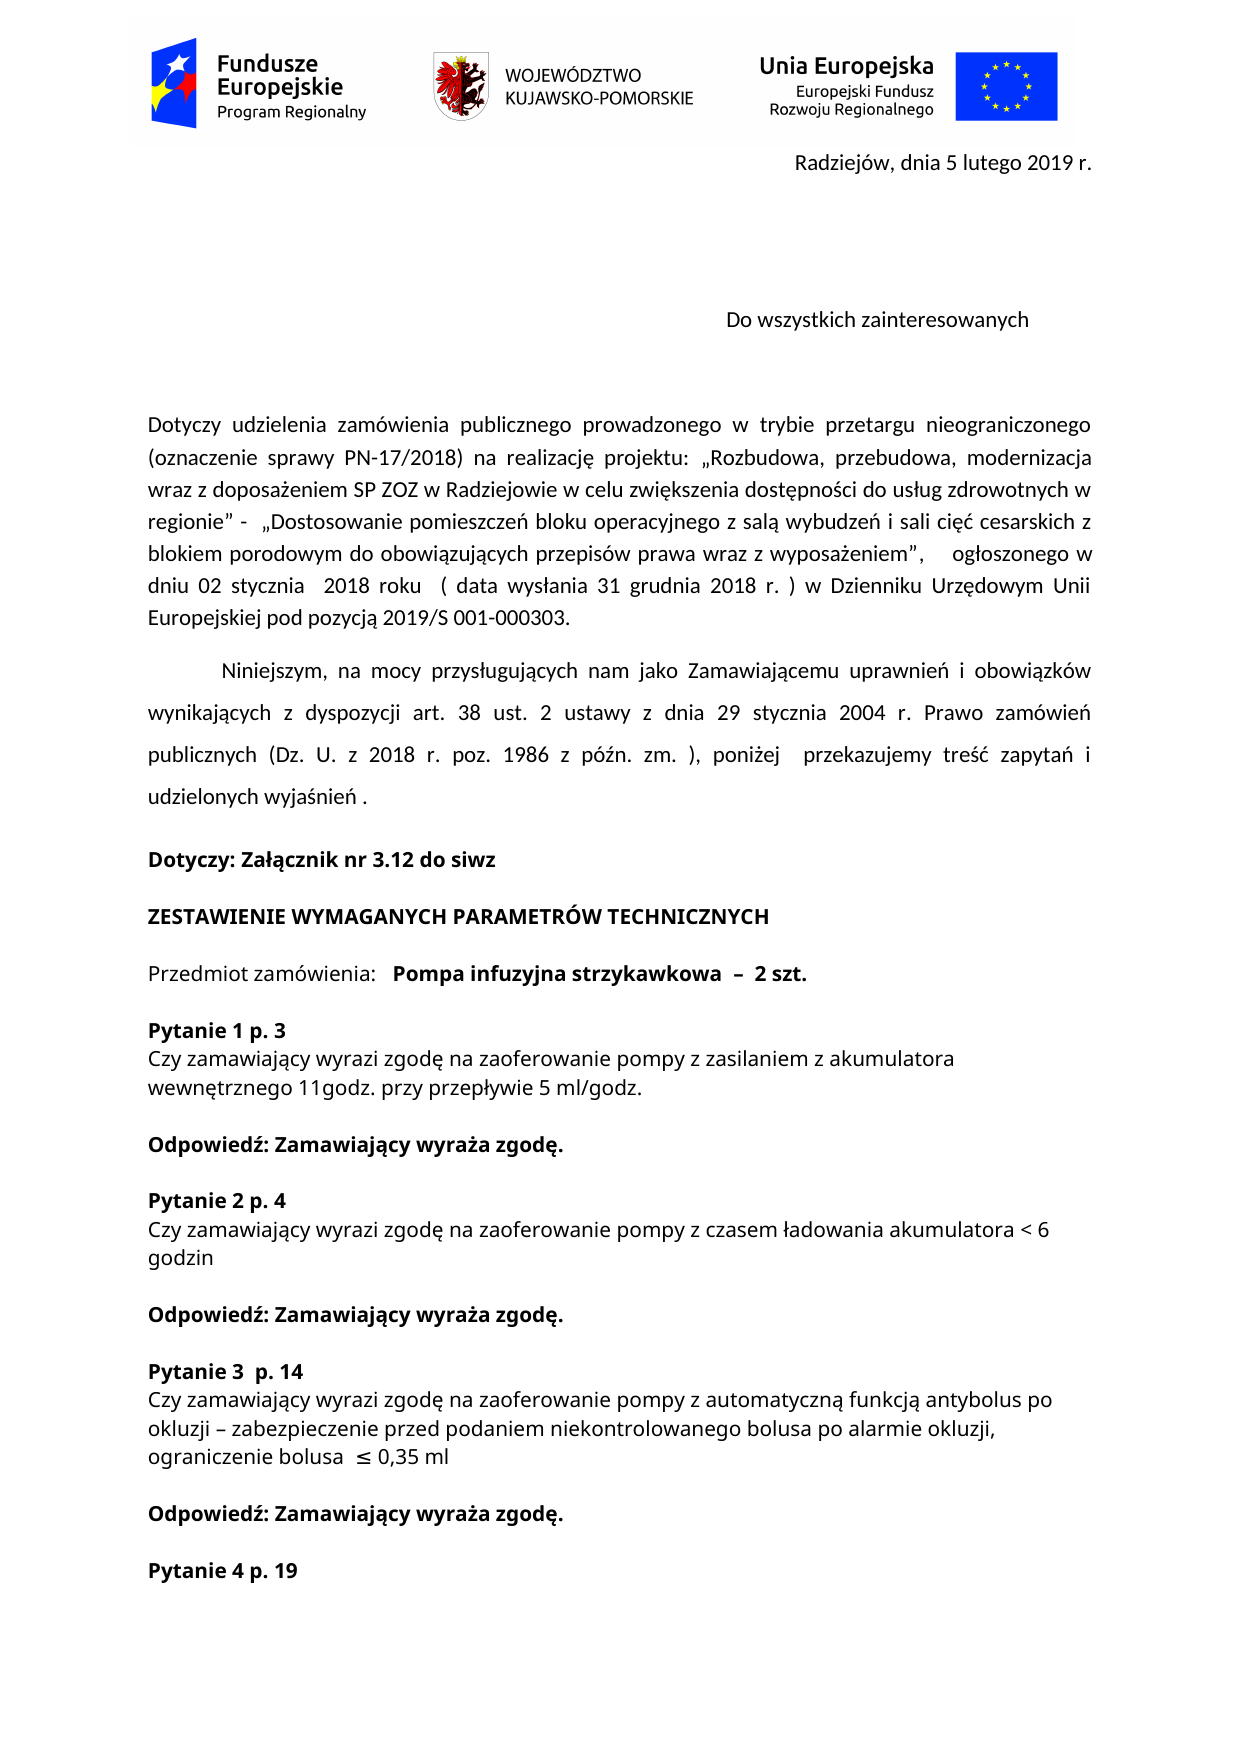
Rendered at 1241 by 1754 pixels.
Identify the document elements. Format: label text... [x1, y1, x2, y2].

text Dotyczy: Załącznik nr 3.12 do siwz [148, 845, 1093, 874]
picture [129, 15, 1077, 147]
text Niniejszym, na mocy przysługujących nam jako Zamawiającemu uprawnień i obowiązków wynikających z dyspozycji art. 38 ust. 2 ustawy z dnia 29 stycznia 2004 r. Prawo zamówień publicznych (Dz. U. z 2018 r. poz. 1986 z późn. zm. ), poniżej przekazujemy treść zapytań i udzielonych wyjaśnień . [148, 657, 1093, 811]
text Czy zamawiający wyrazi zgodę na zaoferowanie pompy z automatyczną funkcją antybolus po okluzji – zabezpieczenie przed podaniem niekontrolowanego bolusa po alarmie okluzji, ograniczenie bolusa ≤ 0,35 ml [148, 1386, 1093, 1471]
text Pytanie 4 p. 19 [148, 1556, 1093, 1585]
text Przedmiot zamówienia: Pompa infuzyjna strzykawkowa – 2 szt. [148, 959, 1093, 987]
text Odpowiedź: Zamawiający wyraża zgodę. [148, 1300, 1093, 1329]
text Odpowiedź: Zamawiający wyraża zgodę. [148, 1499, 1093, 1528]
text Czy zamawiający wyrazi zgodę na zaoferowanie pompy z zasilaniem z akumulatora wewnętrznego 11godz. przy przepływie 5 ml/godz. [148, 1044, 1093, 1101]
text Radziejów, dnia 5 lutego 2019 r. [148, 148, 1093, 176]
text Pytanie 2 p. 4 [148, 1187, 1093, 1215]
text Pytanie 3 p. 14 [148, 1357, 1093, 1386]
text Pytanie 1 p. 3 [148, 1016, 1093, 1044]
text ZESTAWIENIE WYMAGANYCH PARAMETRÓW TECHNICZNYCH [148, 902, 1093, 931]
table_header Do wszystkich zainteresowanych [719, 252, 1092, 410]
text Czy zamawiający wyrazi zgodę na zaoferowanie pompy z czasem ładowania akumulatora < 6 godzin [148, 1215, 1093, 1272]
text Odpowiedź: Zamawiający wyraża zgodę. [148, 1130, 1093, 1158]
text Dotyczy udzielenia zamówienia publicznego prowadzonego w trybie przetargu nieograniczonego (oznaczenie sprawy PN-17/2018) na realizację projektu: „Rozbudowa, przebudowa, modernizacja wraz z doposażeniem SP ZOZ w Radziejowie w celu zwiększenia dostępności do usług zdrowotnych w regionie” - „Dostosowanie pomieszczeń bloku operacyjnego z salą wybudzeń i sali cięć cesarskich z blokiem porodowym do obowiązujących przepisów prawa wraz z wyposażeniem”, ogłoszonego w dniu 02 stycznia 2018 roku ( data wysłania 31 grudnia 2018 r. ) w Dzienniku Urzędowym Unii Europejskiej pod pozycją 2019/S 001-000303. [148, 410, 1093, 632]
